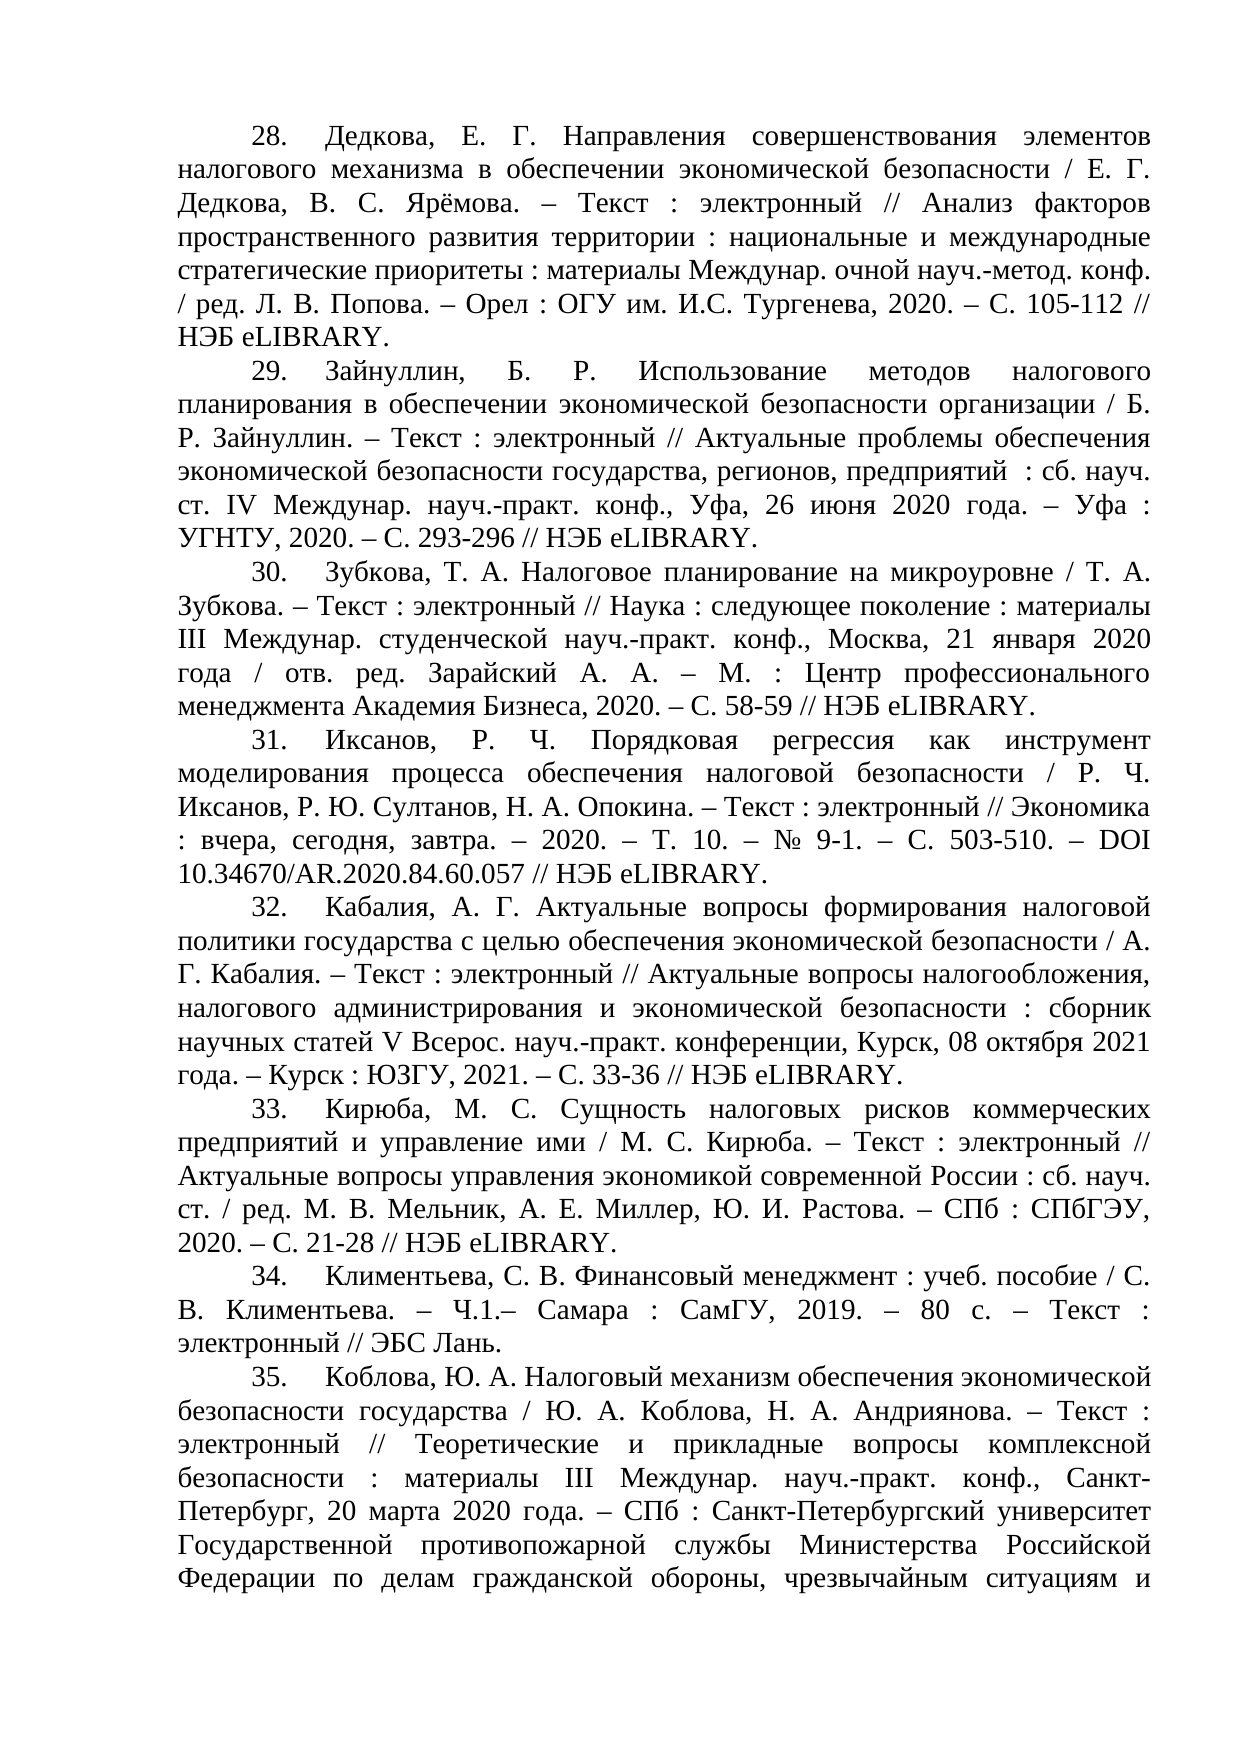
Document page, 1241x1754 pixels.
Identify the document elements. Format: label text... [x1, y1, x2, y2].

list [177, 1359, 1152, 1594]
list Кабалия, А. Г. Актуальные вопросы формирования налоговой политики государства с целью обеспечения экономической безопасности / А. Г. Кабалия. – Текст : электронный // Актуальные вопросы налогообложения, налогового администрирования и экономической безопасности : сборник научных статей V Всерос. науч.-практ. конференции, Курск, 08 октября 2021 года. – Курск : ЮЗГУ, 2021. – С. 33-36 // НЭБ eLIBRARY. [177, 889, 1152, 1091]
list Кирюба, М. С. Сущность налоговых рисков коммерческих предприятий и управление ими / М. С. Кирюба. – Текст : электронный // Актуальные вопросы управления экономикой современной России : сб. науч. ст. / ред. М. В. Мельник, А. Е. Миллер, Ю. И. Растовa. – СПб : СПбГЭУ, 2020. – С. 21-28 // НЭБ eLIBRARY. [177, 1091, 1152, 1258]
list Климентьева, С. В. Финансовый менеджмент : учеб. пособие / С. В. Климентьева. – Ч.1.– Самара : СамГУ, 2019. – 80 с. – Текст : электронный // ЭБС Лань. [177, 1258, 1152, 1359]
list Дедкова, Е. Г. Направления совершенствования элементов налогового механизма в обеспечении экономической безопасности / Е. Г. Дедкова, В. С. Ярёмова. – Текст : электронный // Анализ факторов пространственного развития территории : национальные и международные стратегические приоритеты : материалы Междунар. очной науч.-метод. конф. / ред. Л. В. Попова. – Орел : ОГУ им. И.С. Тургенева, 2020. – С. 105-112 // НЭБ eLIBRARY. [177, 118, 1152, 353]
list Зубкова, Т. А. Налоговое планирование на микроуровне / Т. А. Зубкова. – Текст : электронный // Наука : следующее поколение : материалы III Междунар. студенческой науч.-практ. конф., Москва, 21 января 2020 года / отв. ред. Зарайский А. А. – М. : Центр профессионального менеджмента Академия Бизнеса, 2020. – С. 58-59 // НЭБ eLIBRARY. [177, 554, 1152, 722]
list Зайнуллин, Б. Р. Использование методов налогового планирования в обеспечении экономической безопасности организации / Б. Р. Зайнуллин. – Текст : электронный // Актуальные проблемы обеспечения экономической безопасности государства, регионов, предприятий : сб. науч. ст. IV Междунар. науч.-практ. конф., Уфа, 26 июня 2020 года. – Уфа : УГНТУ, 2020. – С. 293-296 // НЭБ eLIBRARY. [177, 353, 1152, 554]
list Иксанов, Р. Ч. Порядковая регрессия как инструмент моделирования процесса обеспечения налоговой безопасности / Р. Ч. Иксанов, Р. Ю. Султанов, Н. А. Опокина. – Текст : электронный // Экономика : вчера, сегодня, завтра. – 2020. – Т. 10. – № 9-1. – С. 503-510. – DOI 10.34670/AR.2020.84.60.057 // НЭБ eLIBRARY. [177, 722, 1152, 889]
